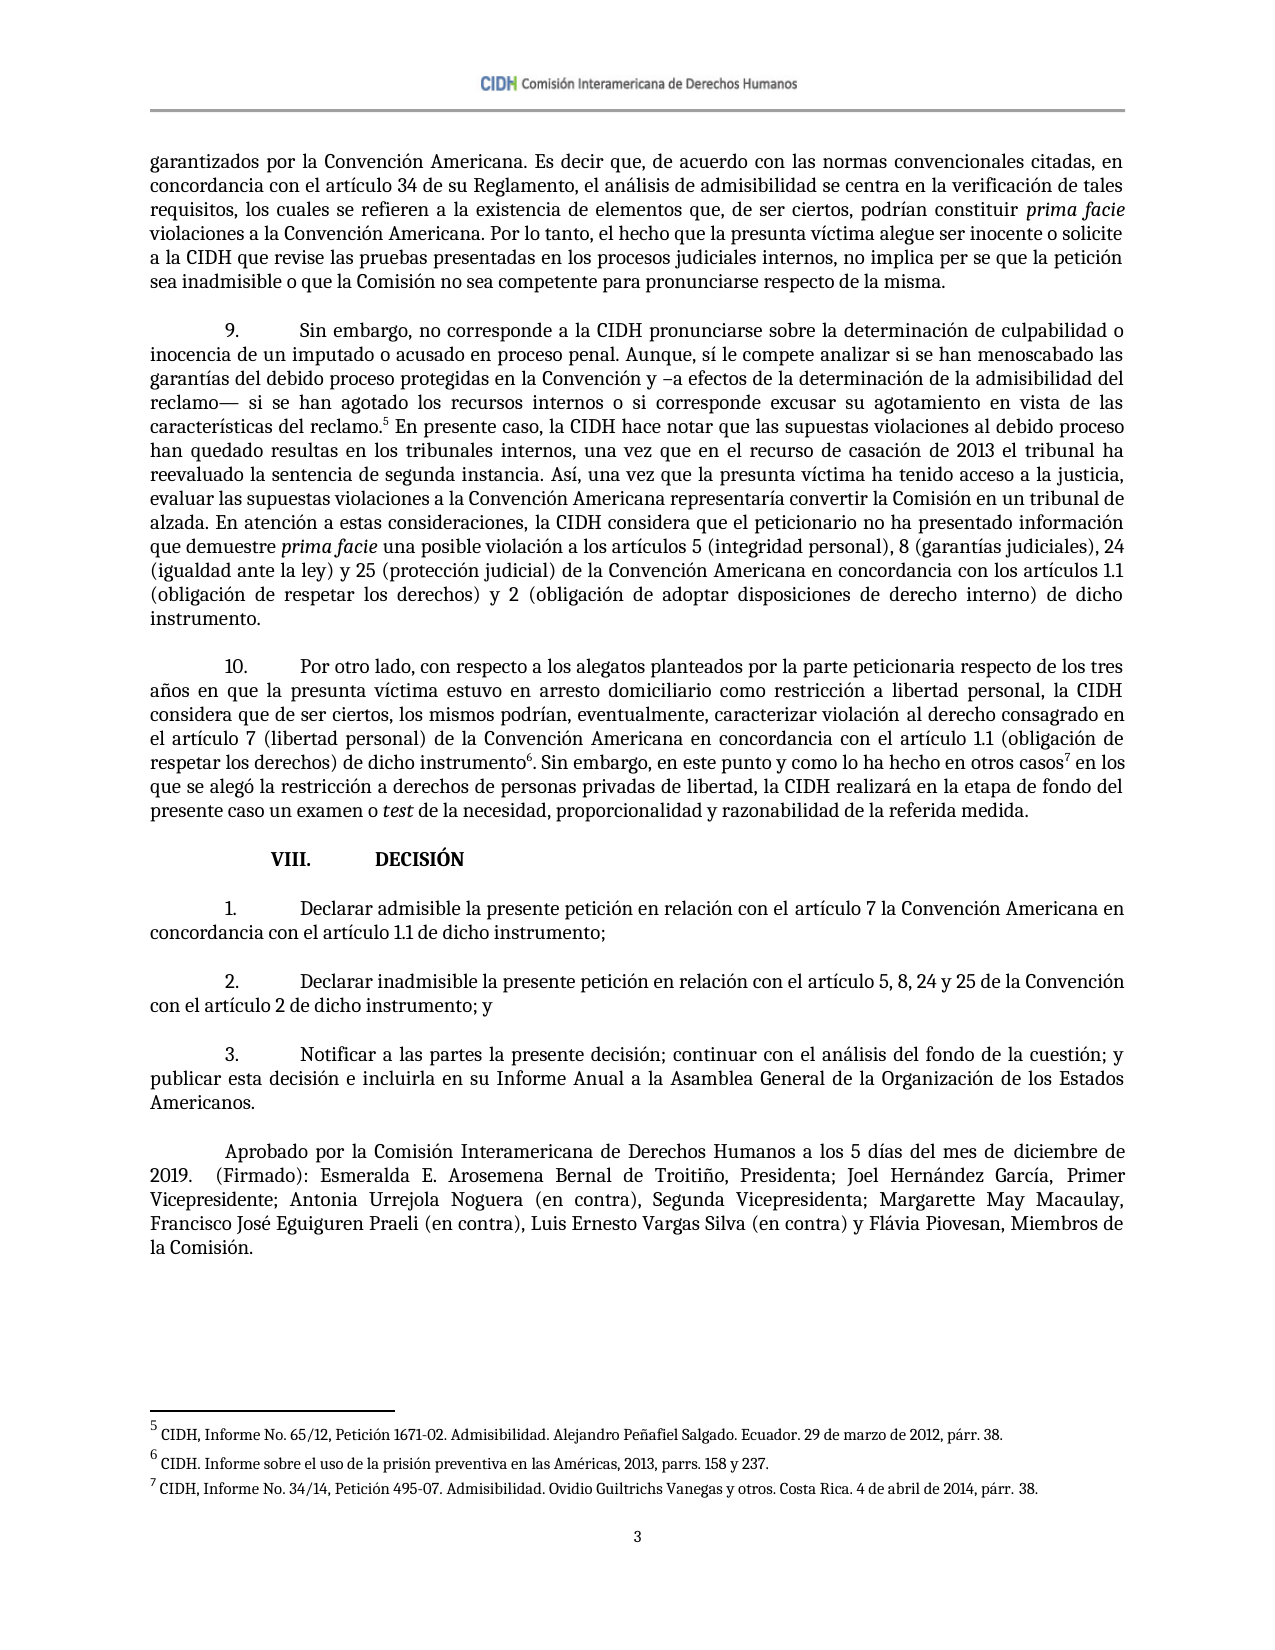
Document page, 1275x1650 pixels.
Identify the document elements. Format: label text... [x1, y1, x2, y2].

text VIII. DECISIÓN [225, 848, 1125, 872]
list Por otro lado, con respecto a los alegatos planteados por la parte peticionaria respecto de los tres años en que la presunta víctima estuvo en arresto domiciliario como restricción a libertad personal, la CIDH considera que de ser ciertos, los mismos podrían, eventualmente, caracterizar violación al derecho consagrado en el artículo 7 (libertad personal) de la Convención Americana en concordancia con el artículo 1.1 (obligación de respetar los derechos) de dicho instrumento. Sin embargo, en este punto y como lo ha hecho en otros casos en los que se alegó la restricción a derechos de personas privadas de libertad, la CIDH realizará en la etapa de fondo del presente caso un examen o test de la necesidad, proporcionalidad y razonabilidad de la referida medida. [150, 655, 1125, 823]
list Sin embargo, no corresponde a la CIDH pronunciarse sobre la determinación de culpabilidad o inocencia de un imputado o acusado en proceso penal. Aunque, sí le compete analizar si se han menoscabado las garantías del debido proceso protegidas en la Convención y –a efectos de la determinación de la admisibilidad del reclamo— si se han agotado los recursos internos o si corresponde excusar su agotamiento en vista de las características del reclamo. En presente caso, la CIDH hace notar que las supuestas violaciones al debido proceso han quedado resultas en los tribunales internos, una vez que en el recurso de casación de 2013 el tribunal ha reevaluado la sentencia de segunda instancia. Así, una vez que la presunta víctima ha tenido acceso a la justicia, evaluar las supuestas violaciones a la Convención Americana representaría convertir la Comisión en un tribunal de alzada. En atención a estas consideraciones, la CIDH considera que el peticionario no ha presentado información que demuestre prima facie una posible violación a los artículos 5 (integridad personal), 8 (garantías judiciales), 24 (igualdad ante la ley) y 25 (protección judicial) de la Convención Americana en concordancia con los artículos 1.1 (obligación de respetar los derechos) y 2 (obligación de adoptar disposiciones de derecho interno) de dicho instrumento. [150, 319, 1125, 630]
list Declarar admisible la presente petición en relación con el artículo 7 la Convención Americana en concordancia con el artículo 1.1 de dicho instrumento; [150, 897, 1125, 945]
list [150, 150, 1125, 294]
list Notificar a las partes la presente decisión; continuar con el análisis del fondo de la cuestión; y publicar esta decisión e incluirla en su Informe Anual a la Asamblea General de la Organización de los Estados Americanos. [150, 1043, 1125, 1114]
text Aprobado por la Comisión Interamericana de Derechos Humanos a los 5 días del mes de diciembre de 2019. (Firmado): Esmeralda E. Arosemena Bernal de Troitiño, Presidenta; Joel Hernández García, Primer Vicepresidente; Antonia Urrejola Noguera (en contra), Segunda Vicepresidenta; Margarette May Macaulay, Francisco José Eguiguren Praeli (en contra), Luis Ernesto Vargas Silva (en contra) y Flávia Piovesan, Miembros de la Comisión. [150, 1139, 1125, 1259]
list Declarar inadmisible la presente petición en relación con el artículo 5, 8, 24 y 25 de la Convención con el artículo 2 de dicho instrumento; y [150, 970, 1125, 1018]
picture [475, 75, 800, 93]
